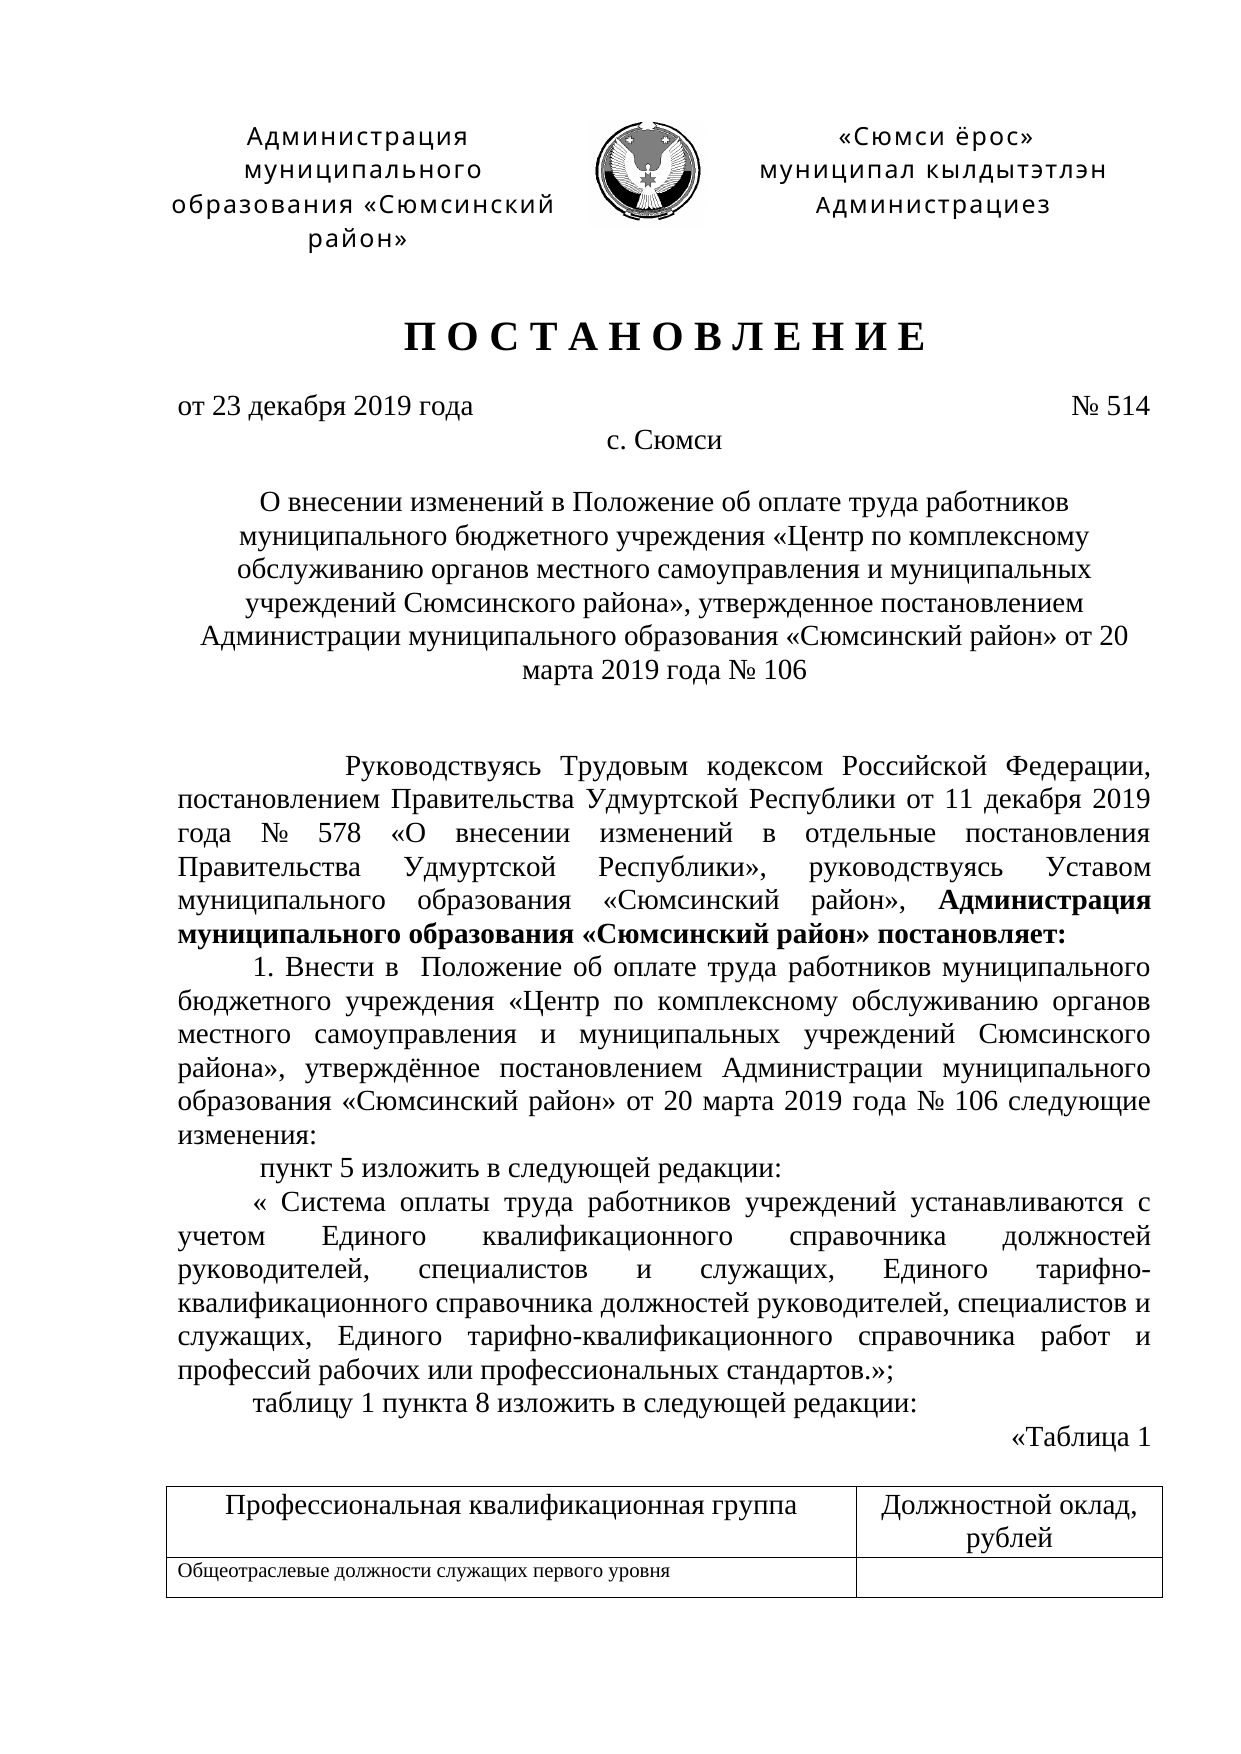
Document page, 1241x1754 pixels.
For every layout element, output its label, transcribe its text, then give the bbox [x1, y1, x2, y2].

table_header Администрация муниципального образования «Сюмсинский район» [155, 118, 570, 283]
table_header [570, 118, 723, 283]
text с. Сюмси [177, 422, 1152, 455]
table_cell [857, 1558, 1162, 1597]
text «Таблица 1 [177, 1419, 1152, 1452]
subtitle П О С Т А Н О В Л Е Н И Е [177, 312, 1152, 359]
text Руководствуясь Трудовым кодексом Российской Федерации, постановлением Правительства Удмуртской Республики от 11 декабря 2019 года № 578 «О внесении изменений в отдельные постановления Правительства Удмуртской Республики», руководствуясь Уставом муниципального образования «Сюмсинский район», Администрация муниципального образования «Сюмсинский район» постановляет: [177, 748, 1152, 949]
text 1. Внести в Положение об оплате труда работников муниципального бюджетного учреждения «Центр по комплексному обслуживанию органов местного самоуправления и муниципальных учреждений Сюмсинского района», утверждённое постановлением Администрации муниципального образования «Сюмсинский район» от 20 марта 2019 года № 106 следующие изменения: [177, 949, 1152, 1151]
text пункт 5 изложить в следующей редакции: [177, 1151, 1152, 1184]
table_header Должностной оклад, рублей [857, 1487, 1162, 1557]
table_cell Общеотраслевые должности служащих первого уровня [167, 1558, 856, 1597]
picture [588, 118, 706, 226]
table_header «Сюмси ёрос» муниципал кылдытэтлэн Администрациез [723, 118, 1143, 283]
text О внесении изменений в Положение об оплате труда работников муниципального бюджетного учреждения «Центр по комплексному обслуживанию органов местного самоуправления и муниципальных учреждений Сюмсинского района», утвержденное постановлением Администрации муниципального образования «Сюмсинский район» от 20 марта 2019 года № 106 [177, 484, 1152, 685]
table_header Профессиональная квалификационная группа [167, 1487, 856, 1557]
text « Система оплаты труда работников учреждений устанавливаются с учетом Единого квалификационного справочника должностей руководителей, специалистов и служащих, Единого тарифно-квалификационного справочника должностей руководителей, специалистов и служащих, Единого тарифно-квалификационного справочника работ и профессий рабочих или профессиональных стандартов.»; [177, 1184, 1152, 1385]
subtitle от 23 декабря 2019 года № 514 [177, 388, 1152, 422]
text таблицу 1 пункта 8 изложить в следующей редакции: [177, 1385, 1152, 1419]
